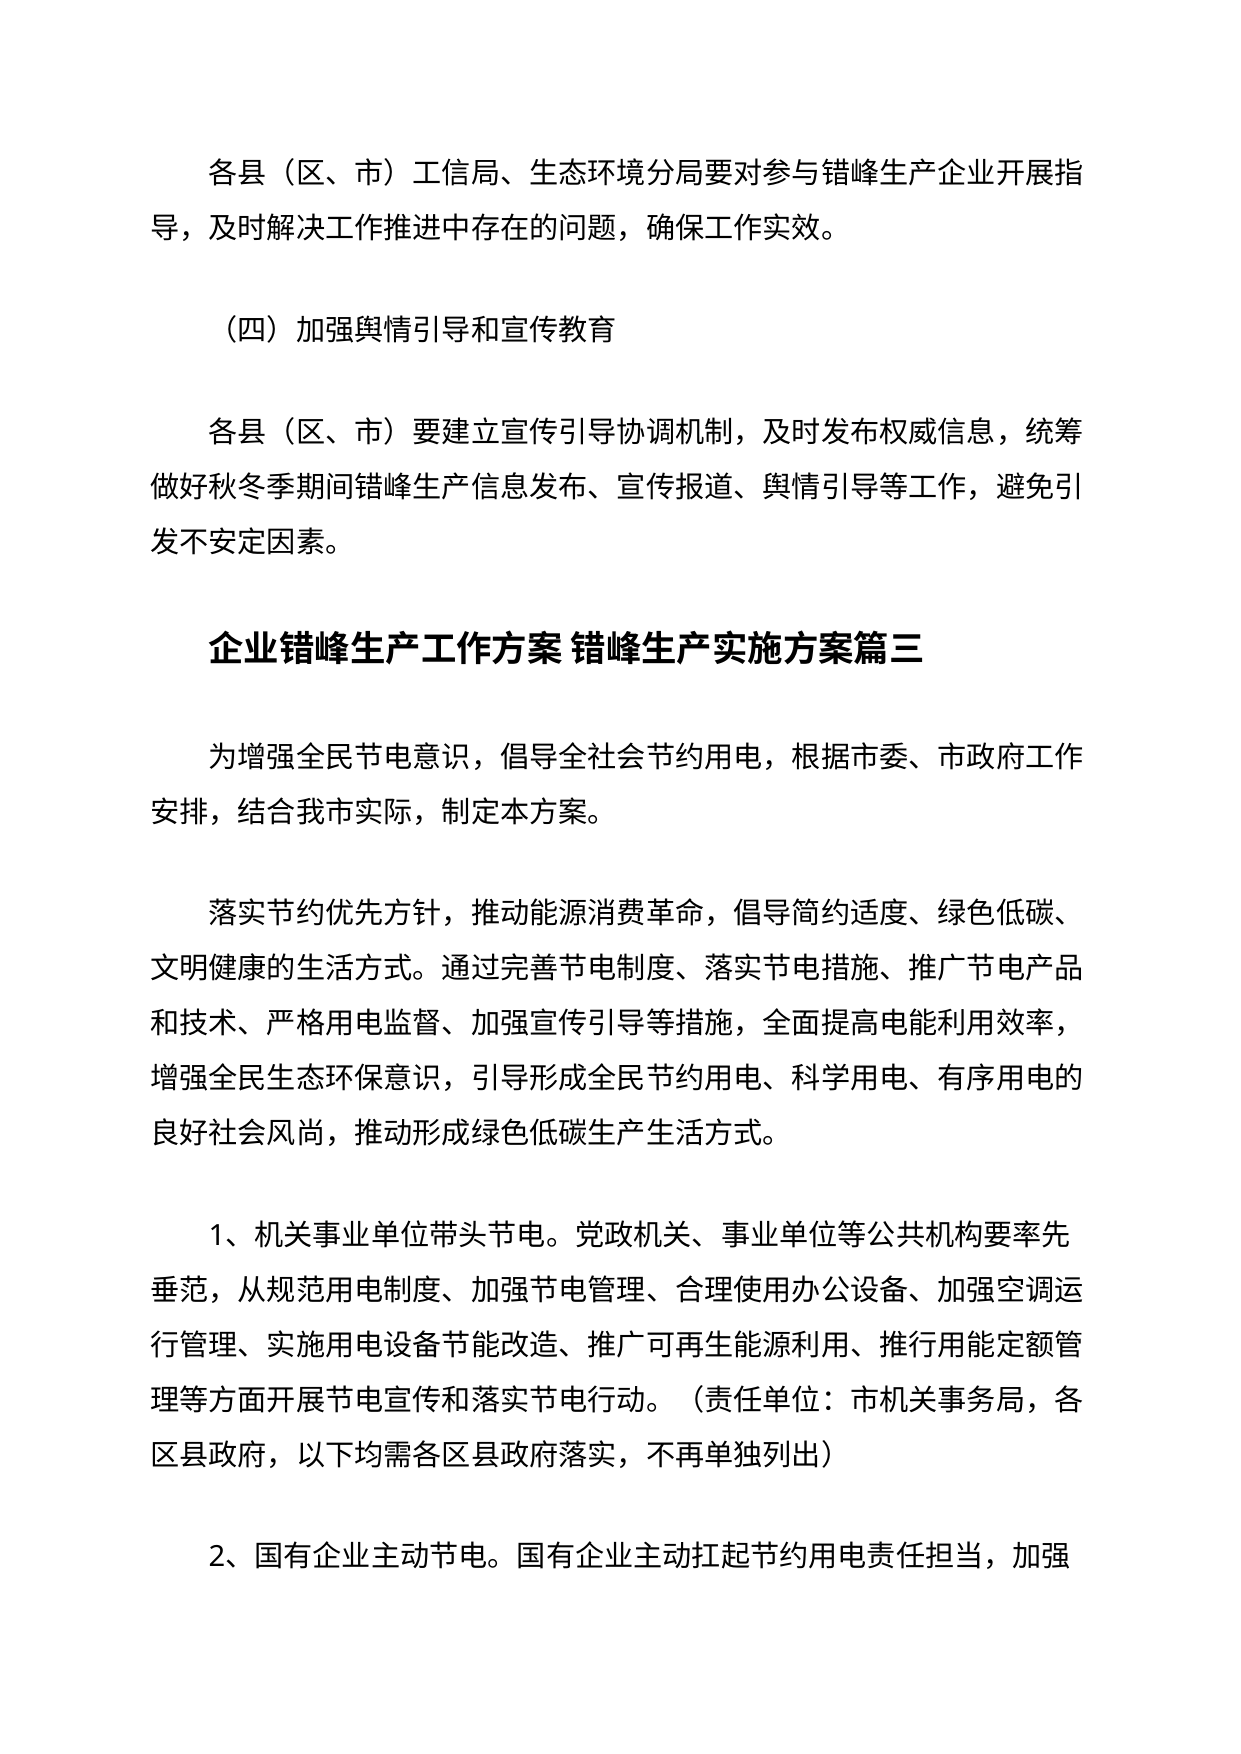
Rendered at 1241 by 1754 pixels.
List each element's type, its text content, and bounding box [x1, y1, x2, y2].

text 各县（区、市）要建立宣传引导协调机制，及时发布权威信息，统筹做好秋冬季期间错峰生产信息发布、宣传报道、舆情引导等工作，避免引发不安定因素。 [150, 408, 1090, 561]
text 落实节约优先方针，推动能源消费革命，倡导简约适度、绿色低碳、文明健康的生活方式。通过完善节电制度、落实节电措施、推广节电产品和技术、严格用电监督、加强宣传引导等措施，全面提高电能利用效率，增强全民生态环保意识，引导形成全民节约用电、科学用电、有序用电的良好社会风尚，推动形成绿色低碳生产生活方式。 [150, 890, 1090, 1152]
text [150, 1533, 1090, 1575]
text 为增强全民节电意识，倡导全社会节约用电，根据市委、市政府工作安排，结合我市实际，制定本方案。 [150, 733, 1090, 831]
text 1、机关事业单位带头节电。党政机关、事业单位等公共机构要率先垂范，从规范用电制度、加强节电管理、合理使用办公设备、加强空调运行管理、实施用电设备节能改造、推广可再生能源利用、推行用能定额管理等方面开展节电宣传和落实节电行动。（责任单位：市机关事务局，各区县政府，以下均需各区县政府落实，不再单独列出） [150, 1211, 1090, 1473]
text 各县（区、市）工信局、生态环境分局要对参与错峰生产企业开展指导，及时解决工作推进中存在的问题，确保工作实效。 [150, 150, 1090, 247]
text （四）加强舆情引导和宣传教育 [150, 307, 1090, 349]
text 企业错峰生产工作方案 错峰生产实施方案篇三 [150, 620, 1090, 671]
